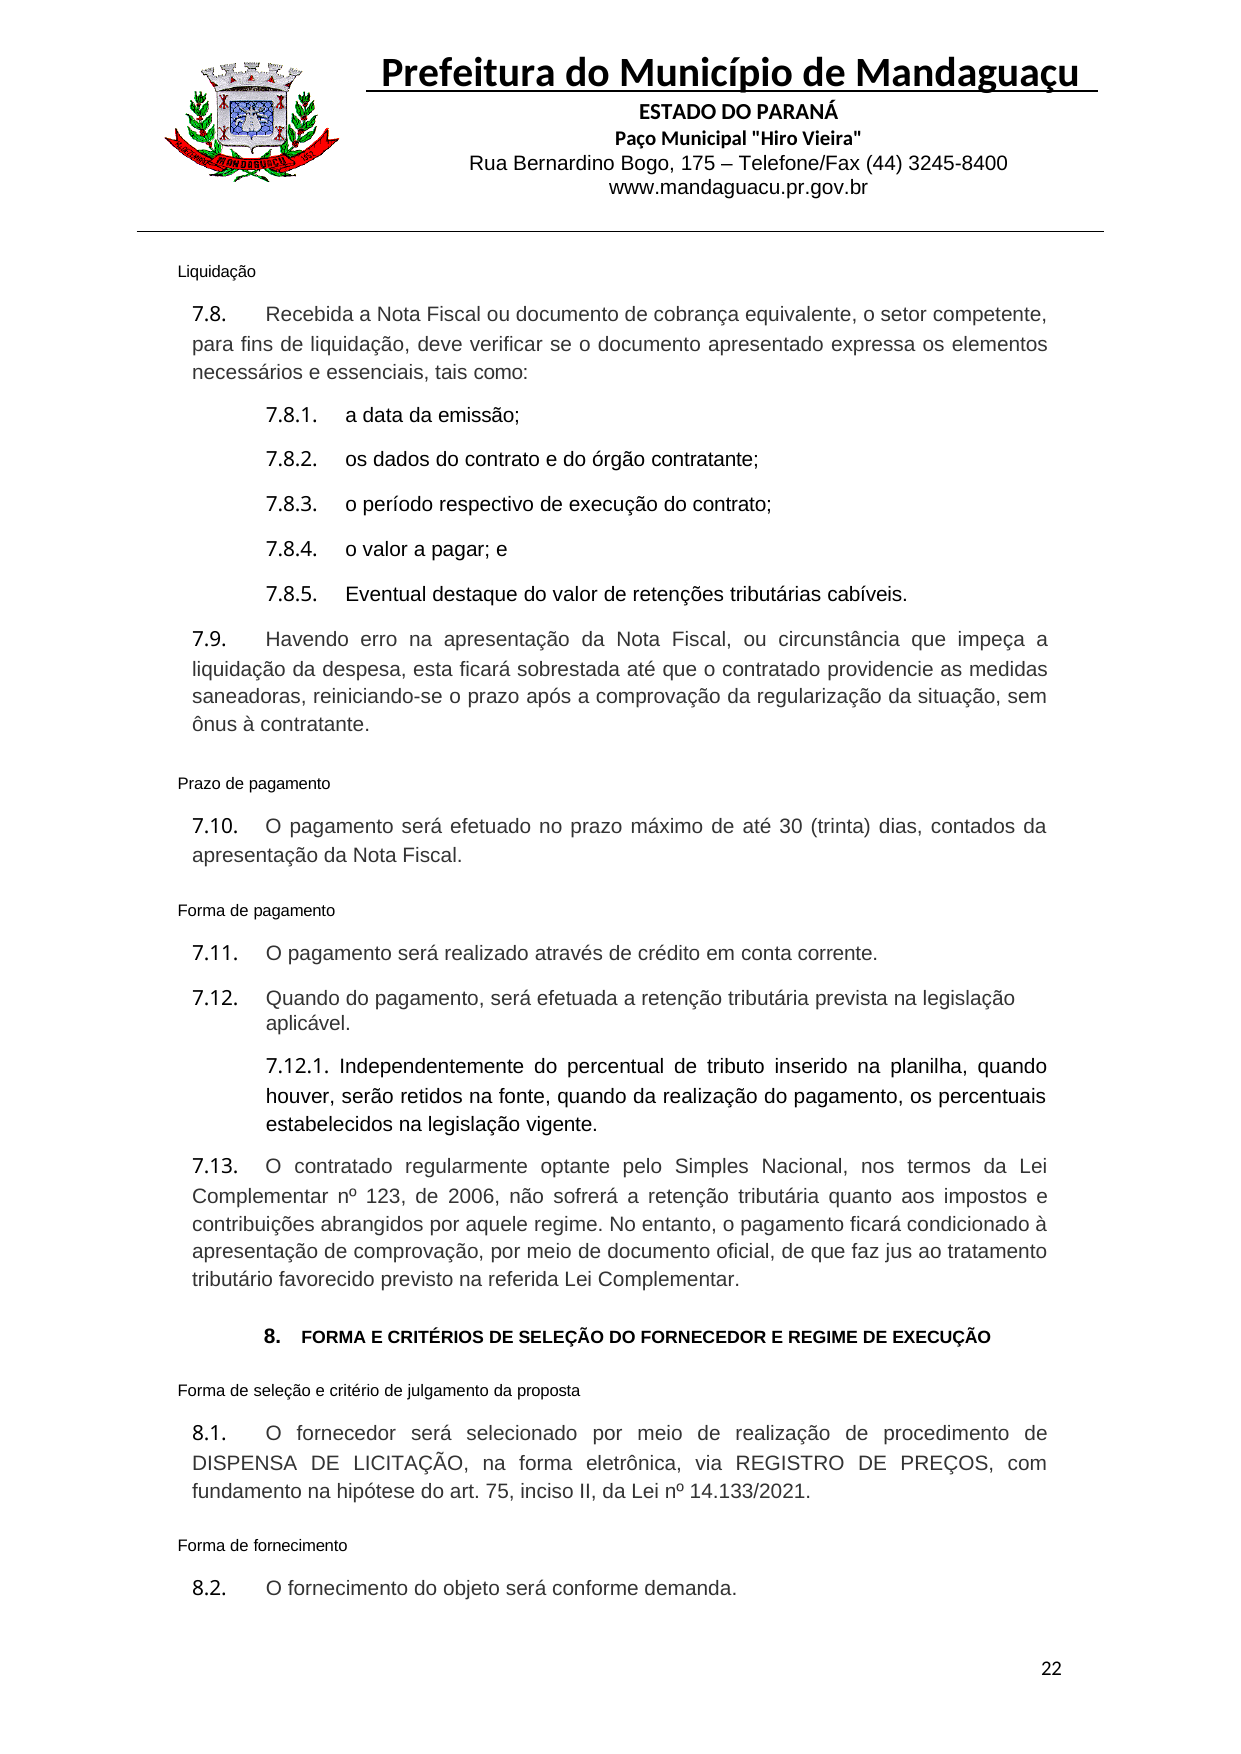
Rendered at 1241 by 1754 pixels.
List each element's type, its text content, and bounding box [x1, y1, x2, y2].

list o valor a pagar; e [266, 534, 1063, 563]
subtitle Prazo de pagamento [177, 774, 1063, 793]
list a data da emissão; [266, 400, 1063, 428]
subtitle FORMA E CRITÉRIOS DE SELEÇÃO DO FORNECEDOR E REGIME DE EXECUÇÃO [192, 1324, 1063, 1348]
list Recebida a Nota Fiscal ou documento de cobrança equivalente, o setor competente, para fins de liquidação, deve verificar se o documento apresentado expressa os elementos necessários e essenciais, tais como: [192, 299, 1048, 383]
subtitle Liquidação [177, 262, 1063, 281]
subtitle Forma de fornecimento [177, 1536, 1063, 1555]
list O pagamento será realizado através de crédito em conta corrente. [192, 938, 1063, 966]
list Havendo erro na apresentação da Nota Fiscal, ou circunstância que impeça a liquidação da despesa, esta ficará sobrestada até que o contratado providencie as medidas saneadoras, reiniciando-se o prazo após a comprovação da regularização da situação, sem ônus à contratante. [192, 624, 1048, 736]
subtitle Forma de seleção e critério de julgamento da proposta [177, 1381, 1063, 1400]
list O contratado regularmente optante pelo Simples Nacional, nos termos da Lei Complementar nº 123, de 2006, não sofrerá a retenção tributária quanto aos impostos e contribuições abrangidos por aquele regime. No entanto, o pagamento ficará condicionado à apresentação de comprovação, por meio de documento oficial, de que faz jus ao tratamento tributário favorecido previsto na referida Lei Complementar. [192, 1151, 1048, 1291]
list Eventual destaque do valor de retenções tributárias cabíveis. [266, 579, 1063, 608]
list Quando do pagamento, será efetuada a retenção tributária prevista na legislação aplicável. [192, 983, 1063, 1035]
list os dados do contrato e do órgão contratante; [266, 444, 1063, 473]
list Independentemente do percentual de tributo inserido na planilha, quando houver, serão retidos na fonte, quando da realização do pagamento, os percentuais estabelecidos na legislação vigente. [266, 1052, 1048, 1135]
list o período respectivo de execução do contrato; [266, 489, 1063, 518]
list O fornecimento do objeto será conforme demanda. [192, 1573, 1063, 1602]
list O fornecedor será selecionado por meio de realização de procedimento de DISPENSA DE LICITAÇÃO, na forma eletrônica, via REGISTRO DE PREÇOS, com fundamento na hipótese do art. 75, inciso II, da Lei nº 14.133/2021. [192, 1418, 1048, 1503]
subtitle Forma de pagamento [177, 900, 1063, 919]
list O pagamento será efetuado no prazo máximo de até 30 (trinta) dias, contados da apresentação da Nota Fiscal. [192, 811, 1048, 867]
